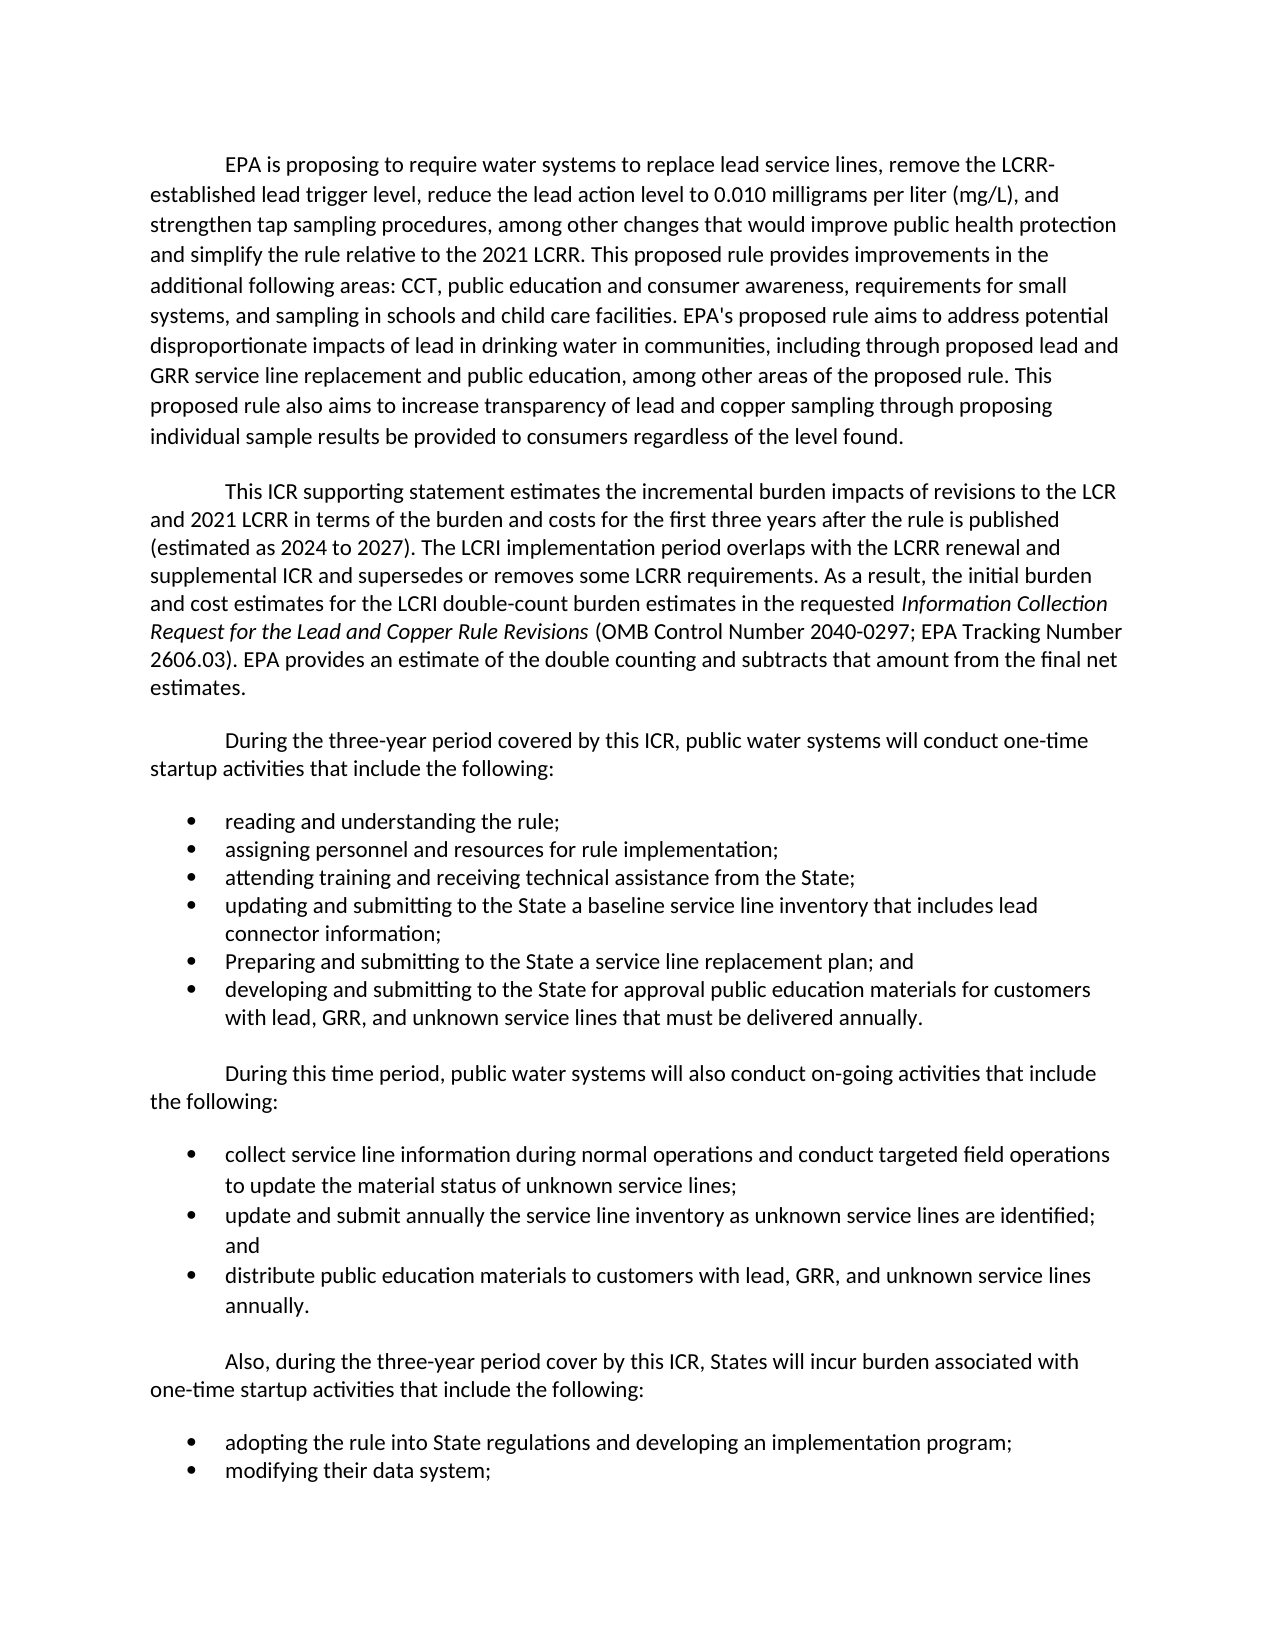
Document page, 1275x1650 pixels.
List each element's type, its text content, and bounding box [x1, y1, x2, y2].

text attending training and receiving technical assistance from the State; [187, 863, 1125, 891]
list collect service line information during normal operations and conduct targeted field operations to update the material status of unknown service lines; [187, 1141, 1125, 1199]
text During the three-year period covered by this ICR, public water systems will conduct one-time startup activities that include the following: [150, 726, 1125, 782]
text Preparing and submitting to the State a service line replacement plan; and [187, 947, 1125, 975]
text reading and understanding the rule; [187, 807, 1125, 835]
list distribute public education materials to customers with lead, GRR, and unknown service lines annually. [187, 1261, 1125, 1319]
text Also, during the three-year period cover by this ICR, States will incur burden associated with one-time startup activities that include the following: [150, 1347, 1125, 1403]
text developing and submitting to the State for approval public education materials for customers with lead, GRR, and unknown service lines that must be delivered annually. [187, 975, 1125, 1031]
text adopting the rule into State regulations and developing an implementation program; [187, 1428, 1125, 1456]
text This ICR supporting statement estimates the incremental burden impacts of revisions to the LCR and 2021 LCRR in terms of the burden and costs for the first three years after the rule is published (estimated as 2024 to 2027). The LCRI implementation period overlaps with the LCRR renewal and supplemental ICR and supersedes or removes some LCRR requirements. As a result, the initial burden and cost estimates for the LCRI double-count burden estimates in the requested Information Collection Request for the Lead and Copper Rule Revisions (OMB Control Number 2040-0297; EPA Tracking Number 2606.03). EPA provides an estimate of the double counting and subtracts that amount from the final net estimates. [150, 477, 1125, 701]
list update and submit annually the service line inventory as unknown service lines are identified; and [187, 1201, 1125, 1259]
text EPA is proposing to require water systems to replace lead service lines, remove the LCRR-established lead trigger level, reduce the lead action level to 0.010 milligrams per liter (mg/L), and strengthen tap sampling procedures, among other changes that would improve public health protection and simplify the rule relative to the 2021 LCRR. This proposed rule provides improvements in the additional following areas: CCT, public education and consumer awareness, requirements for small systems, and sampling in schools and child care facilities. EPA's proposed rule aims to address potential disproportionate impacts of lead in drinking water in communities, including through proposed lead and GRR service line replacement and public education, among other areas of the proposed rule. This proposed rule also aims to increase transparency of lead and copper sampling through proposing individual sample results be provided to consumers regardless of the level found. [150, 150, 1125, 450]
text assigning personnel and resources for rule implementation; [187, 835, 1125, 863]
text updating and submitting to the State a baseline service line inventory that includes lead connector information; [187, 891, 1125, 947]
text modifying their data system; [187, 1456, 1125, 1484]
list During this time period, public water systems will also conduct on-going activities that include the following: [150, 1059, 1125, 1116]
